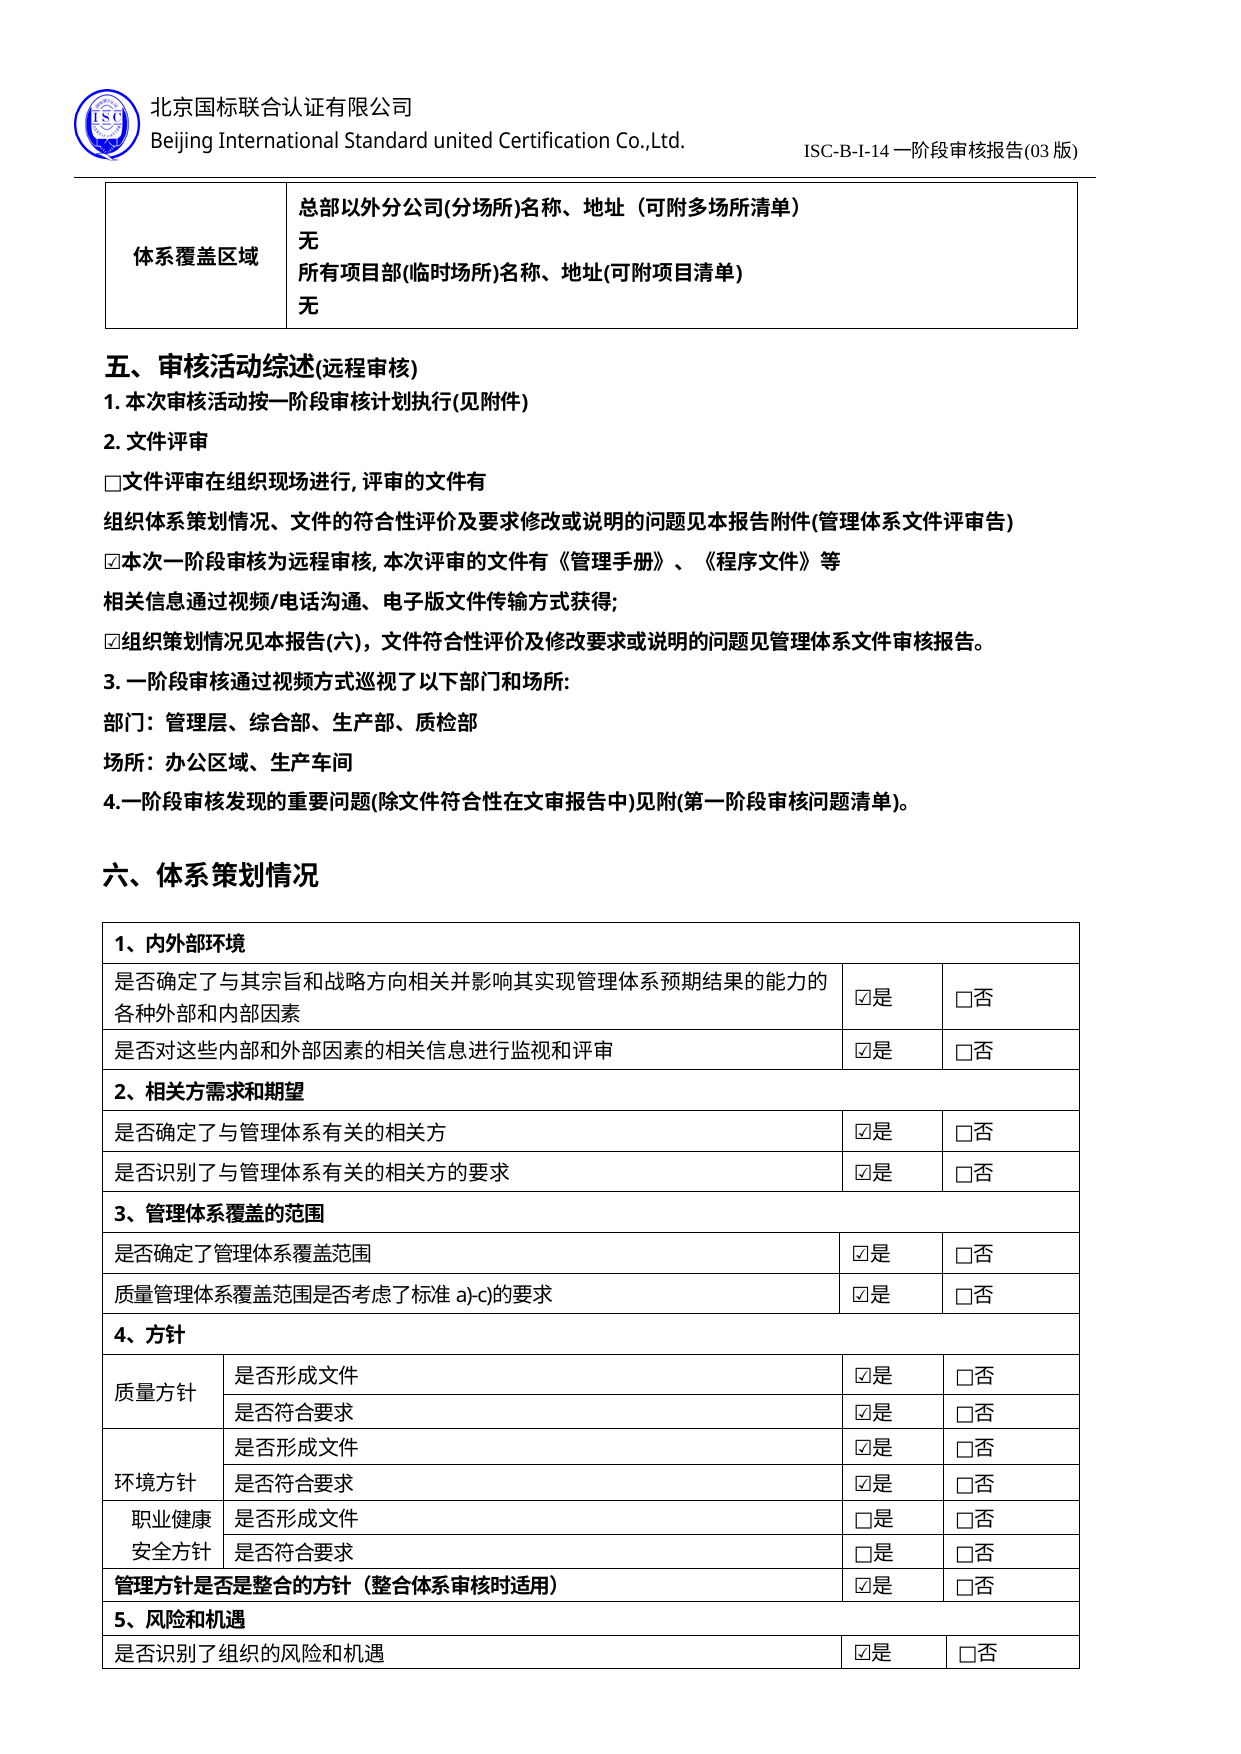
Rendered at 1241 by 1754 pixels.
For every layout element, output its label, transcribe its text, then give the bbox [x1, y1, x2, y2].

text 组织体系策划情况、文件的符合性评价及要求修改或说明的问题见本报告附件(管理体系文件评审告) [75, 504, 1107, 537]
picture [74, 89, 143, 161]
table_cell ☑是 [843, 1152, 942, 1191]
table_cell 2、相关方需求和期望 [103, 1070, 1079, 1110]
table_cell ☑是 [843, 1465, 943, 1500]
text 场所：办公区域、生产车间 [75, 744, 1107, 777]
table_cell □否 [944, 1535, 1079, 1567]
table_cell ☑是 [843, 1111, 942, 1151]
table_cell 是否识别了组织的风险和机遇 [103, 1636, 841, 1668]
table_cell ☑是 [843, 1429, 943, 1464]
table_cell 是否形成文件 [224, 1355, 842, 1394]
table_cell 是否形成文件 [224, 1501, 842, 1534]
table_cell □否 [947, 1636, 1079, 1668]
table_cell □是 [843, 1501, 943, 1534]
table_cell 3、管理体系覆盖的范围 [103, 1192, 1079, 1232]
table_cell ☑是 [843, 964, 942, 1029]
table_cell 是否符合要求 [224, 1465, 842, 1500]
text 4.一阶段审核发现的重要问题(除文件符合性在文审报告中)见附(第一阶段审核问题清单)。 [75, 784, 1107, 817]
table_cell 4、方针 [103, 1314, 1079, 1354]
table_cell □否 [943, 1274, 1079, 1313]
table_cell 是否识别了与管理体系有关的相关方的要求 [103, 1152, 842, 1191]
table_cell 是否符合要求 [224, 1395, 842, 1428]
table_cell 是否确定了与管理体系有关的相关方 [103, 1111, 842, 1151]
table_cell □否 [943, 1233, 1079, 1272]
table_cell 是否形成文件 [224, 1429, 842, 1464]
table_cell □否 [944, 1429, 1079, 1464]
table_cell 总部以外分公司(分场所)名称、地址（可附多场所清单） 无 所有项目部(临时场所)名称、地址(可附项目清单) 无 [287, 183, 1077, 328]
text 部门：管理层、综合部、生产部、质检部 [75, 704, 1107, 737]
table_cell 质量管理体系覆盖范围是否考虑了标准a)-c)的要求 [103, 1274, 839, 1313]
table_cell 是否确定了与其宗旨和战略方向相关并影响其实现管理体系预期结果的能力的各种外部和内部因素 [103, 964, 842, 1029]
table_cell ☑是 [840, 1274, 942, 1313]
table_cell ☑是 [842, 1636, 946, 1668]
table_cell 是否确定了管理体系覆盖范围 [103, 1233, 839, 1272]
table_cell □否 [944, 1465, 1079, 1500]
text 3. 一阶段审核通过视频方式巡视了以下部门和场所: [75, 664, 1107, 697]
table_cell 5、风险和机遇 [103, 1602, 1079, 1634]
table_cell □否 [943, 1152, 1079, 1191]
table_cell ☑是 [843, 1395, 943, 1428]
table_cell ☑是 [843, 1355, 943, 1394]
table_cell □否 [944, 1501, 1079, 1534]
text ☑组织策划情况见本报告(六)，文件符合性评价及修改要求或说明的问题见管理体系文件审核报告。 [75, 624, 1107, 657]
table_cell 环境方针 [103, 1429, 223, 1500]
table_cell ☑是 [840, 1233, 942, 1272]
table_cell □否 [944, 1355, 1079, 1394]
table_cell 是否符合要求 [224, 1535, 842, 1567]
text 相关信息通过视频/电话沟通、电子版文件传输方式获得; [75, 584, 1107, 617]
table_cell 职业健康安全方针 [103, 1501, 223, 1567]
table_cell □否 [944, 1395, 1079, 1428]
table_cell □否 [943, 1030, 1079, 1069]
table_cell ☑是 [843, 1569, 943, 1601]
table_cell □否 [944, 1569, 1079, 1601]
table_cell 管理方针是否是整合的方针（整合体系审核时适用） [103, 1569, 842, 1601]
text ☑本次一阶段审核为远程审核, 本次评审的文件有《管理手册》、《程序文件》等 [75, 544, 1107, 577]
table_cell □否 [943, 1111, 1079, 1151]
text 六、体系策划情况 [102, 841, 1107, 906]
text □文件评审在组织现场进行, 评审的文件有 [75, 464, 1107, 497]
table_cell 体系覆盖区域 [106, 183, 286, 328]
text 1. 本次审核活动按一阶段审核计划执行(见附件) [75, 384, 1107, 417]
table_cell 是否对这些内部和外部因素的相关信息进行监视和评审 [103, 1030, 842, 1069]
table_cell □否 [943, 964, 1079, 1029]
table_cell 质量方针 [103, 1355, 223, 1428]
table_cell ☑是 [843, 1030, 942, 1069]
table_cell □是 [843, 1535, 943, 1567]
text 2. 文件评审 [75, 424, 1107, 457]
text 五、审核活动综述(远程审核) [75, 345, 1107, 384]
table_header 1、内外部环境 [103, 923, 1079, 963]
